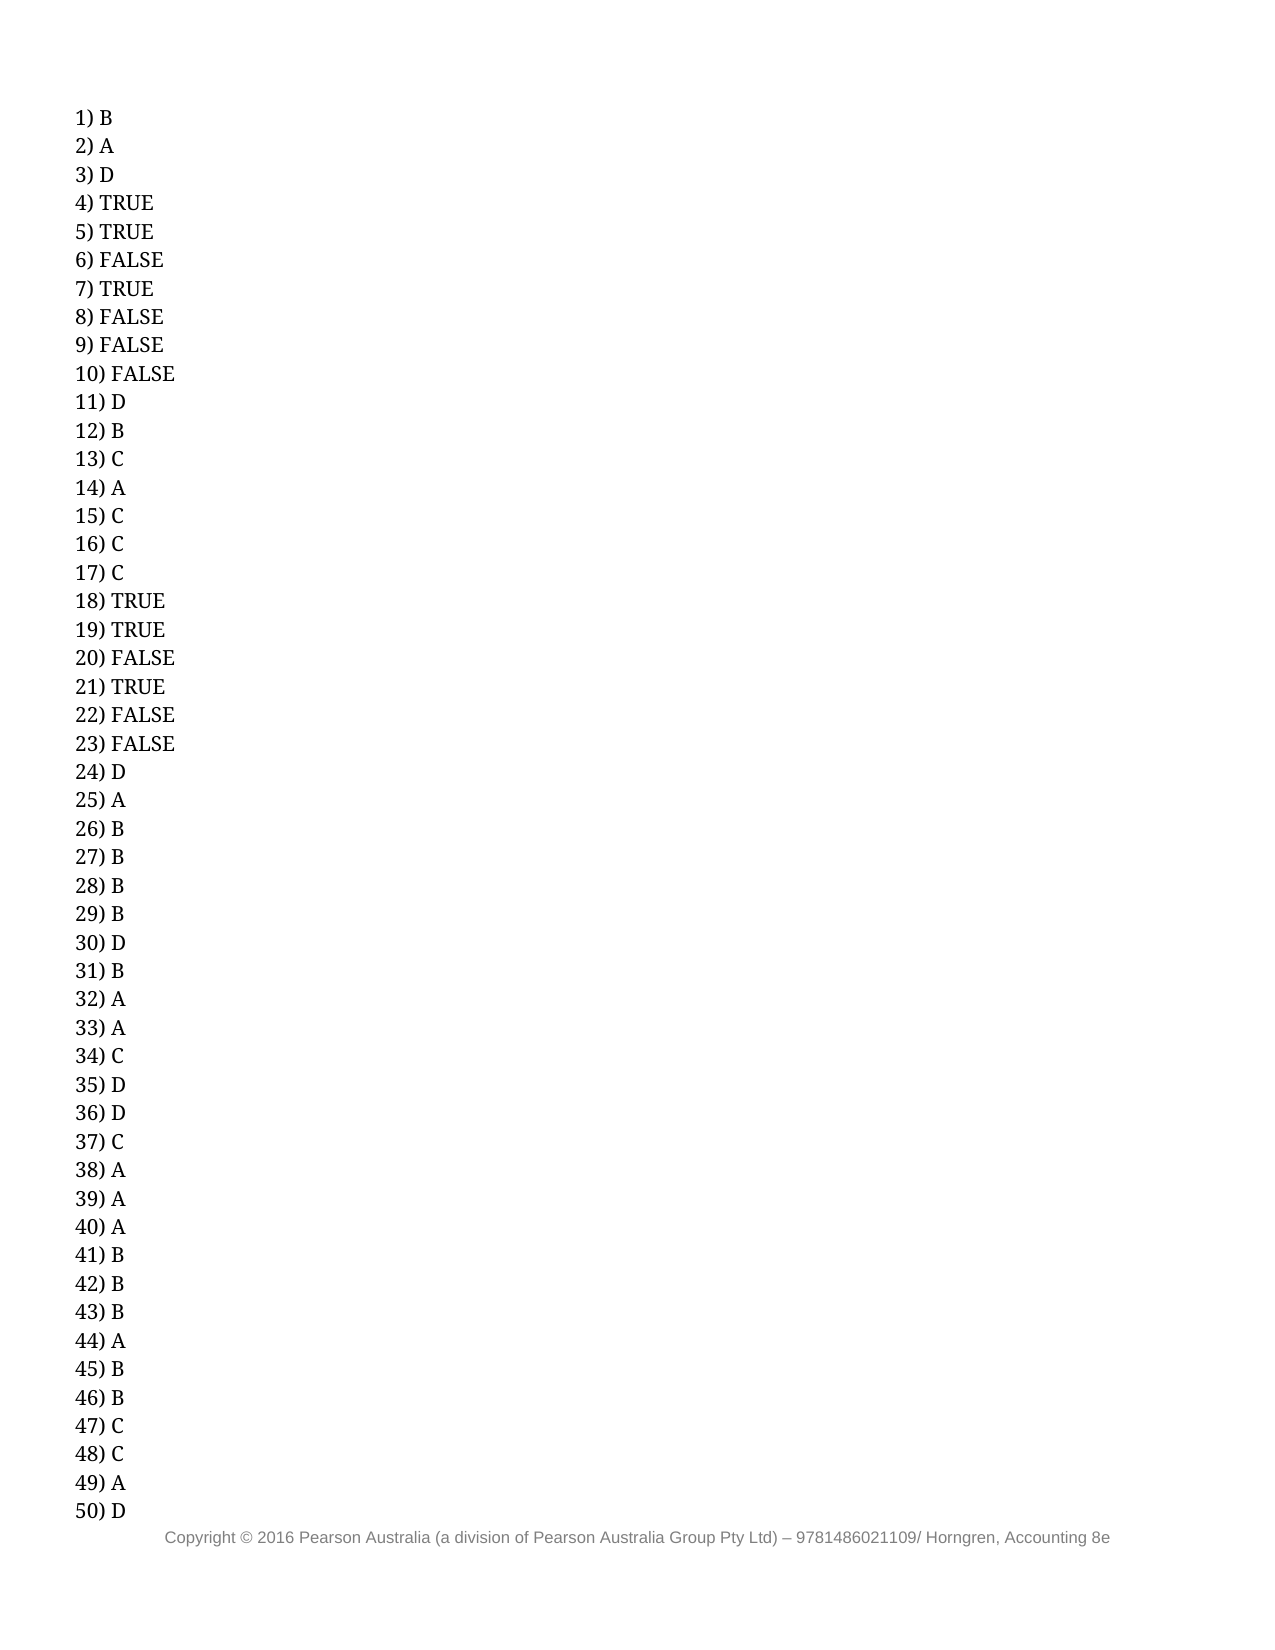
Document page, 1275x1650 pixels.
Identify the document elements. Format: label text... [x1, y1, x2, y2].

text 8) FALSE [75, 302, 1200, 331]
text 38) A [75, 1155, 1200, 1184]
text 3) D [75, 160, 1200, 188]
text 34) C [75, 1041, 1200, 1070]
text 44) A [75, 1326, 1200, 1354]
text 1) B [75, 103, 1200, 131]
text 30) D [75, 928, 1200, 956]
text 32) A [75, 984, 1200, 1013]
text 35) D [75, 1070, 1200, 1098]
text 41) B [75, 1241, 1200, 1269]
text 25) A [75, 786, 1200, 814]
text 21) TRUE [75, 672, 1200, 700]
text 33) A [75, 1013, 1200, 1041]
text 23) FALSE [75, 729, 1200, 757]
text 27) B [75, 842, 1200, 871]
text 18) TRUE [75, 586, 1200, 615]
text 10) FALSE [75, 359, 1200, 387]
text 45) B [75, 1354, 1200, 1383]
text 49) A [75, 1468, 1200, 1496]
text 31) B [75, 956, 1200, 984]
text 24) D [75, 757, 1200, 786]
text 28) B [75, 871, 1200, 899]
text 29) B [75, 899, 1200, 928]
text 42) B [75, 1269, 1200, 1297]
text 47) C [75, 1411, 1200, 1439]
text 20) FALSE [75, 643, 1200, 672]
text 5) TRUE [75, 217, 1200, 245]
text 36) D [75, 1098, 1200, 1127]
text 9) FALSE [75, 331, 1200, 359]
text 26) B [75, 814, 1200, 842]
text 2) A [75, 131, 1200, 160]
text 4) TRUE [75, 188, 1200, 217]
text 14) A [75, 473, 1200, 501]
text 48) C [75, 1439, 1200, 1468]
text 7) TRUE [75, 274, 1200, 302]
text 17) C [75, 558, 1200, 586]
text 16) C [75, 529, 1200, 558]
text 40) A [75, 1212, 1200, 1241]
text 19) TRUE [75, 615, 1200, 643]
text 50) D [75, 1496, 1200, 1525]
text 6) FALSE [75, 245, 1200, 274]
text 15) C [75, 501, 1200, 529]
text 39) A [75, 1184, 1200, 1212]
text 46) B [75, 1383, 1200, 1411]
text 13) C [75, 444, 1200, 473]
text 43) B [75, 1297, 1200, 1326]
text 22) FALSE [75, 700, 1200, 729]
text 12) B [75, 416, 1200, 444]
text 11) D [75, 387, 1200, 416]
text 37) C [75, 1127, 1200, 1155]
